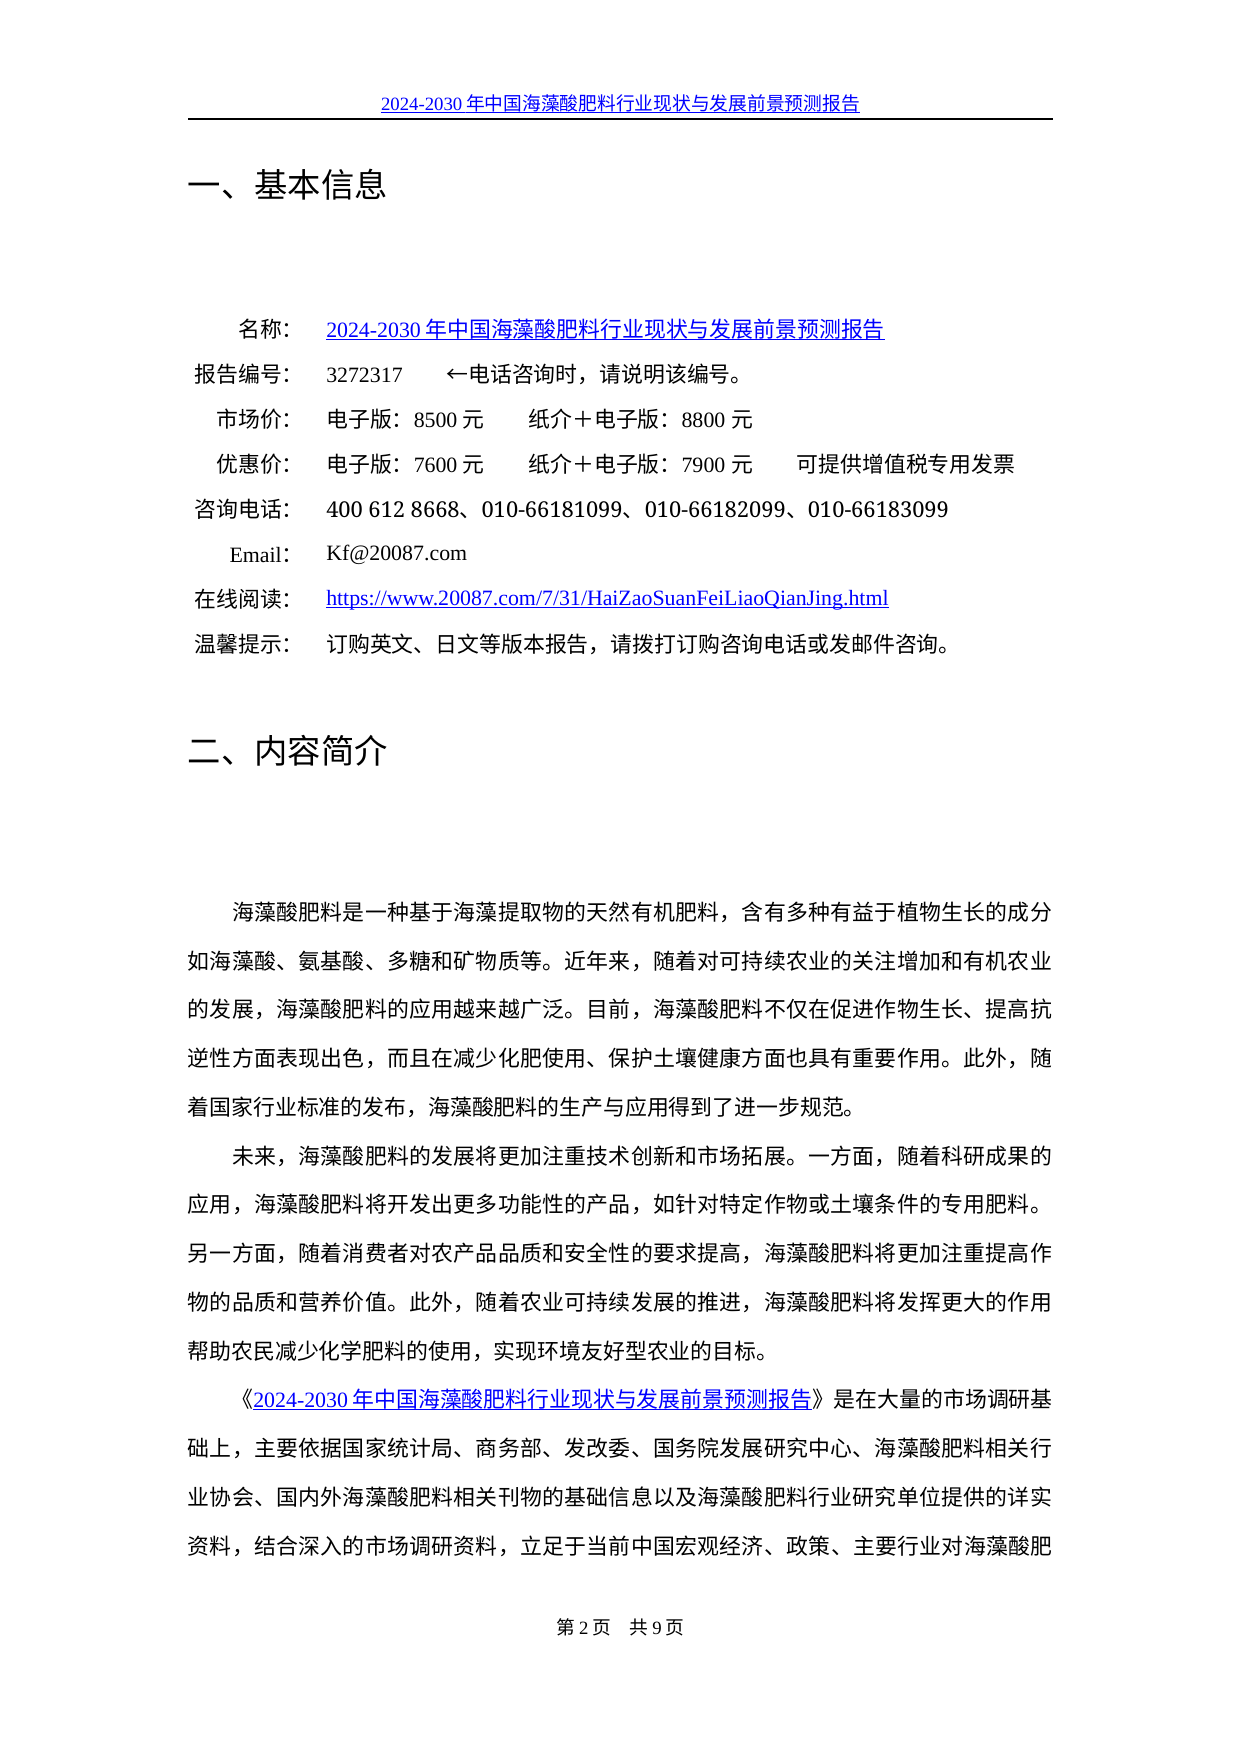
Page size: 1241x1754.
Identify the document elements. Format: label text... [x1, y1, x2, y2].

table_cell Email： [167, 537, 315, 582]
table_cell 400 612 8668、010-66181099、010-66182099、010-66183099 [315, 492, 1073, 537]
table_cell 在线阅读： [167, 582, 315, 627]
table_cell 电子版：8500 元 纸介＋电子版：8800 元 [315, 402, 1073, 447]
table_cell [315, 582, 1073, 627]
table_cell 咨询电话： [167, 492, 315, 537]
table_cell 温馨提示： [167, 627, 315, 672]
table_cell 报告编号： [167, 357, 315, 402]
table_cell Kf@20087.com [315, 537, 1073, 582]
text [187, 894, 1053, 1561]
table_cell 优惠价： [167, 447, 315, 492]
title 一、基本信息 [187, 150, 1053, 215]
table_cell 市场价： [167, 402, 315, 447]
table_header 2024-2030年中国海藻酸肥料行业现状与发展前景预测报告 [315, 312, 1073, 357]
title 二、内容简介 [187, 717, 1053, 782]
table_header 名称： [167, 312, 315, 357]
table_cell 订购英文、日文等版本报告，请拨打订购咨询电话或发邮件咨询。 [315, 627, 1073, 672]
table_cell 电子版：7600 元 纸介＋电子版：7900 元 可提供增值税专用发票 [315, 447, 1073, 492]
table_cell 3272317 ←电话咨询时，请说明该编号。 [315, 357, 1073, 402]
